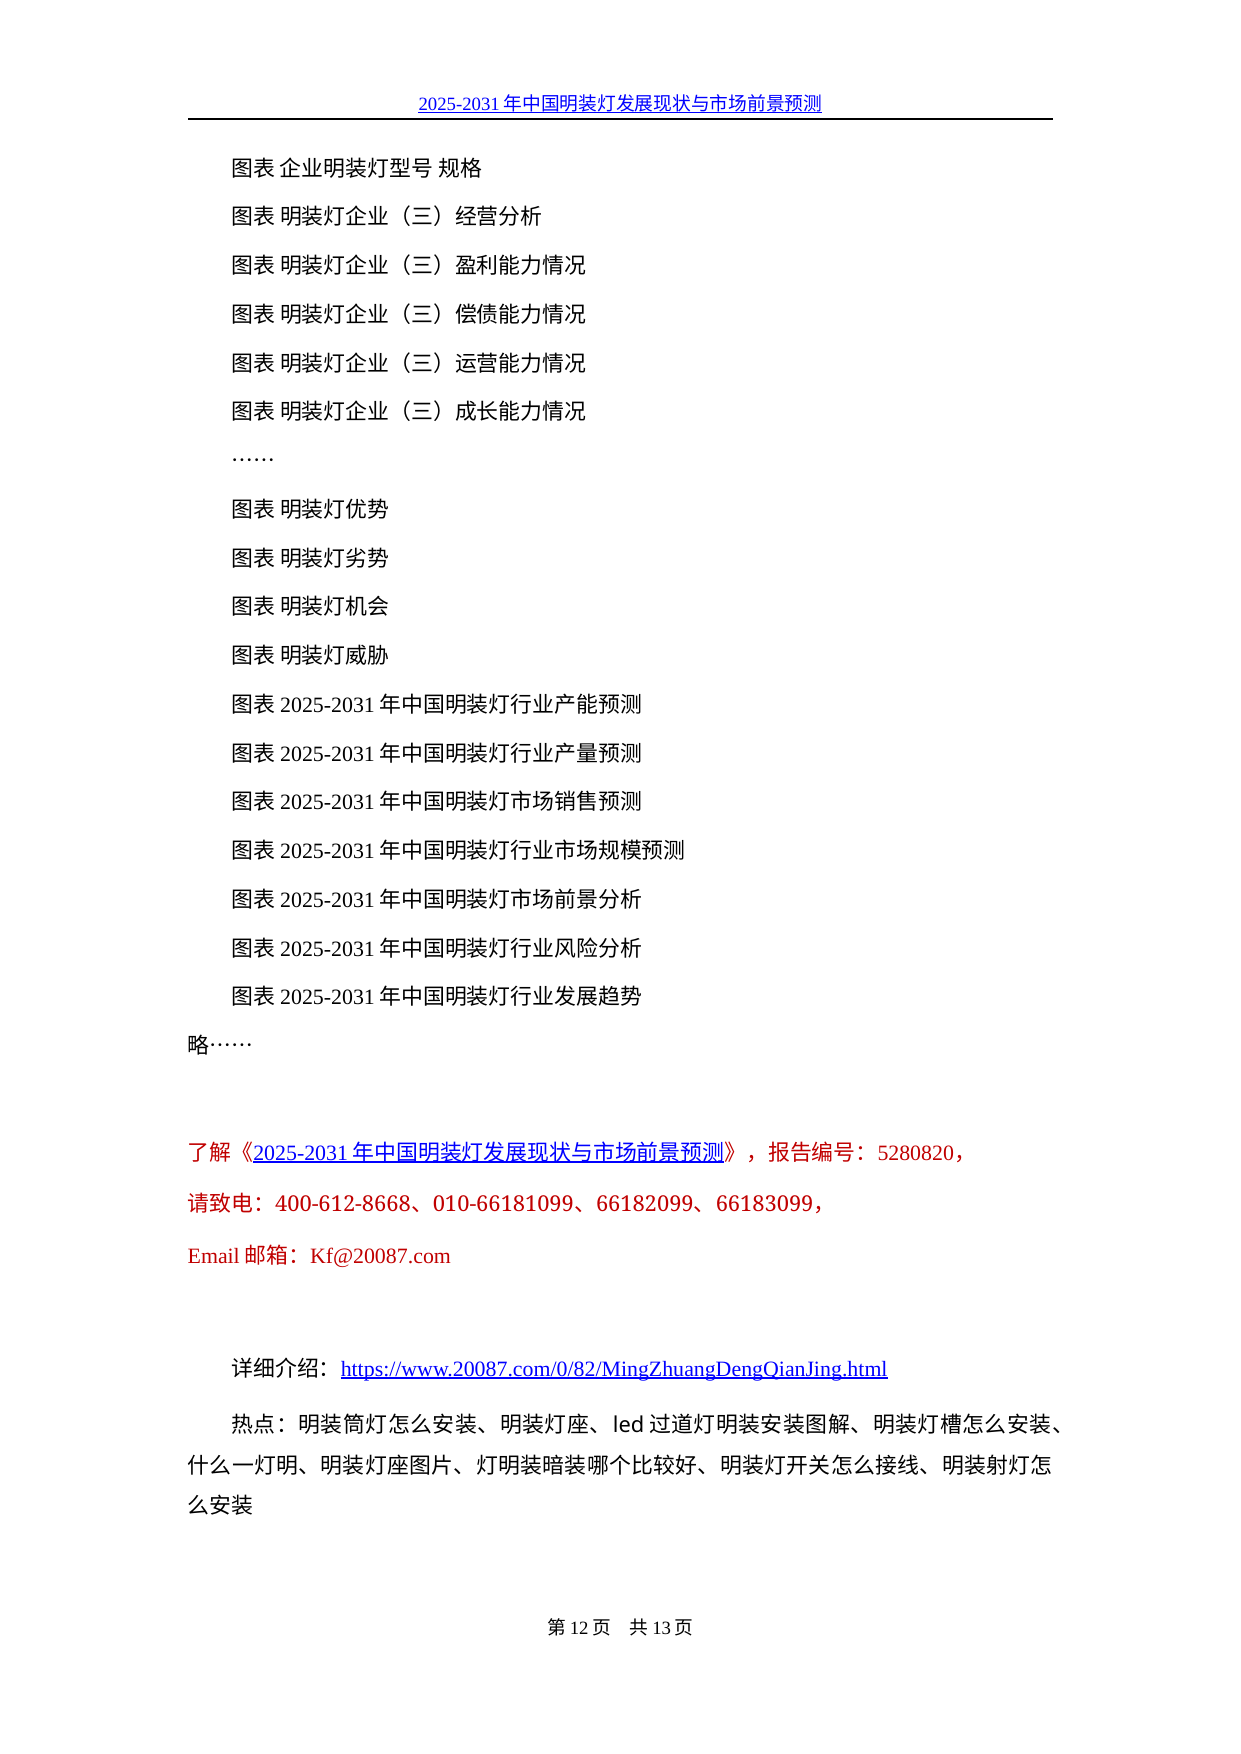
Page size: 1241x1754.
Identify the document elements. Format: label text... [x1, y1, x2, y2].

text 热点：明装筒灯怎么安装、明装灯座、led过道灯明装安装图解、明装灯槽怎么安装、什么一灯明、明装灯座图片、灯明装暗装哪个比较好、明装灯开关怎么接线、明装射灯怎么安装 [187, 1407, 1053, 1521]
text 了解《2025-2031年中国明装灯发展现状与市场前景预测》，报告编号：5280820， [187, 1134, 1053, 1167]
text 详细介绍：https://www.20087.com/0/82/MingZhuangDengQianJing.html [187, 1350, 1053, 1383]
text Email邮箱：Kf@20087.com [187, 1237, 1053, 1270]
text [187, 150, 1053, 1060]
text 请致电：400-612-8668、010-66181099、66182099、66183099， [187, 1186, 1053, 1218]
